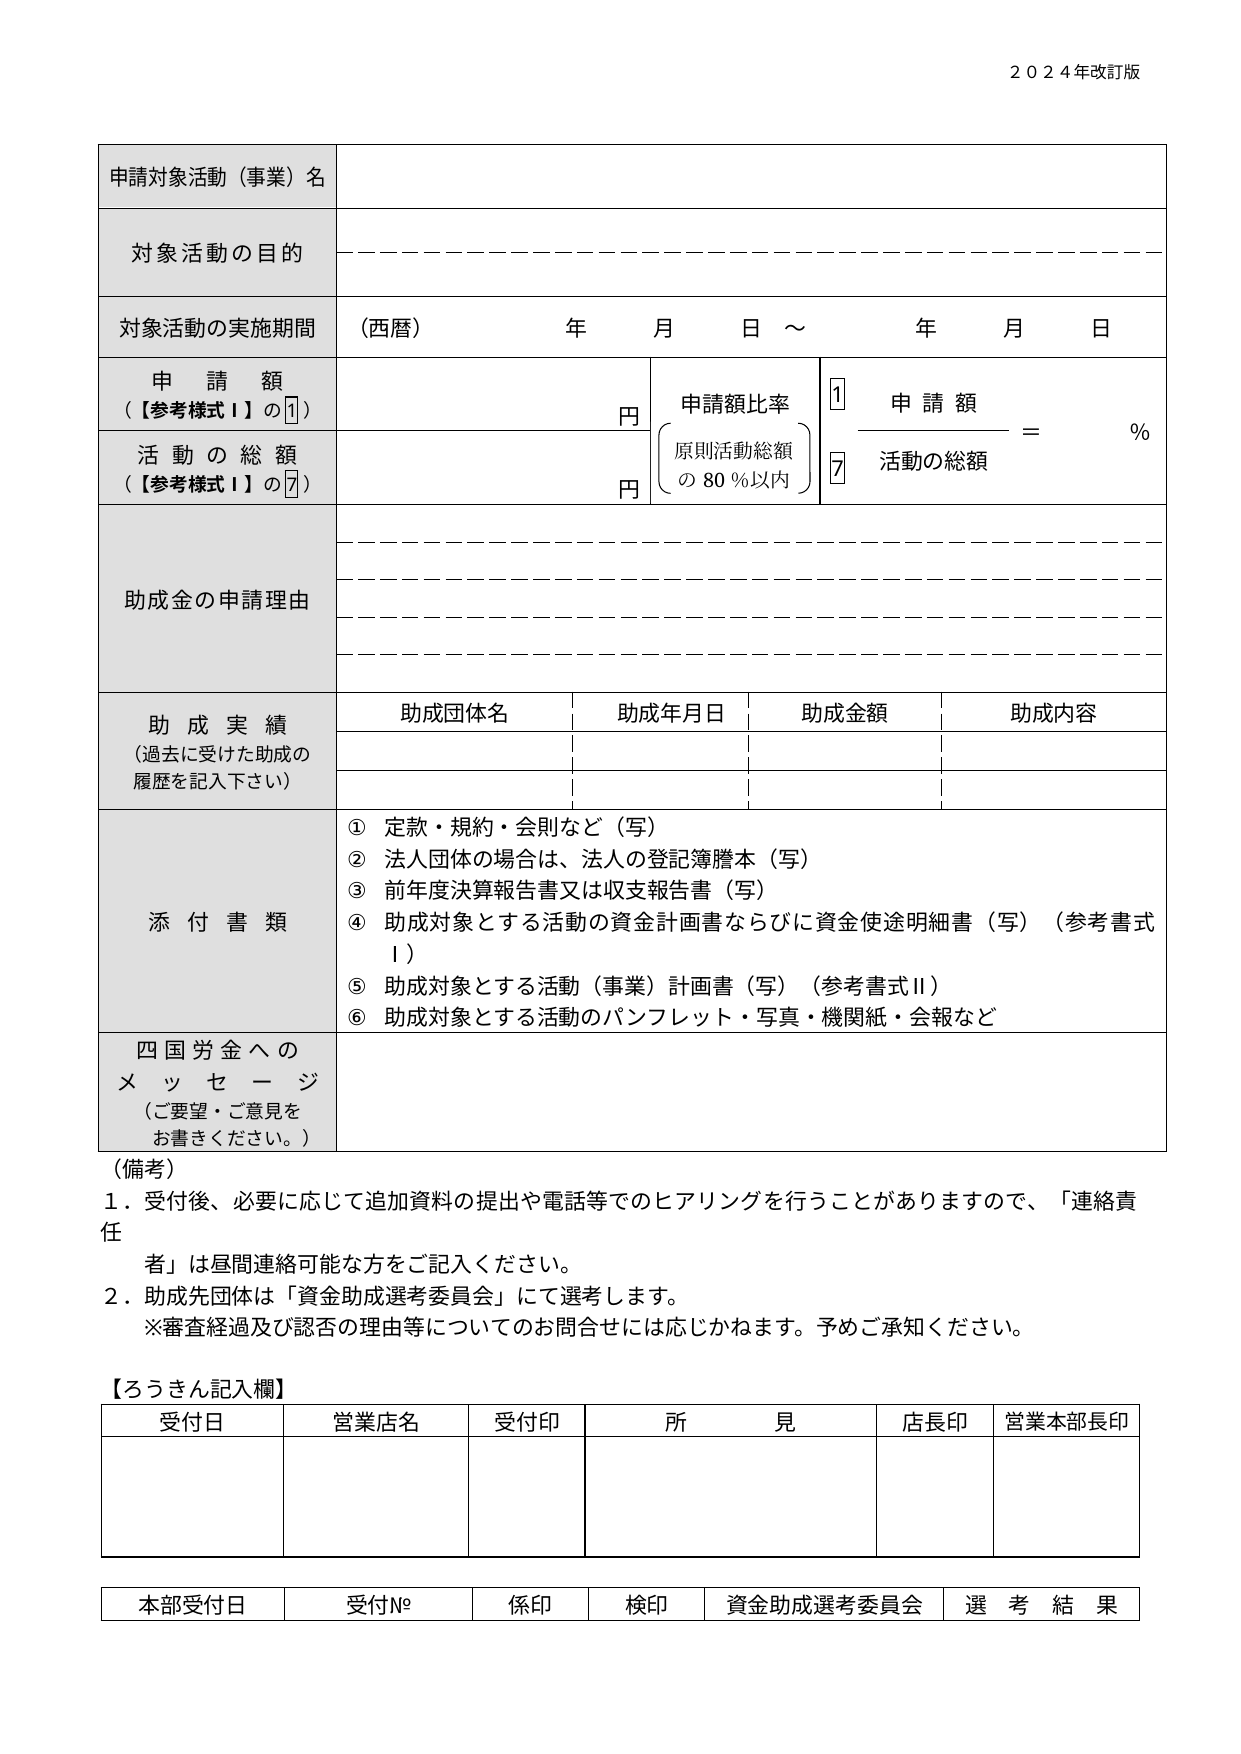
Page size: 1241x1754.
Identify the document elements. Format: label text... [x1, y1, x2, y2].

table_header 申請対象活動（事業）名 [99, 145, 336, 207]
table_header 受付№ [285, 1588, 472, 1620]
table_header [337, 145, 1166, 207]
table_cell [337, 654, 1166, 692]
table_cell 定款・規約・会則など（写） 法人団体の場合は、法人の登記簿謄本（写） 前年度決算報告書又は収支報告書（写） 助成対象とする活動の資金計画書ならびに資金使途明細書（写）（参考書式Ⅰ） 助成対象とする活動（事業）計画書（写）（参考書式Ⅱ） 助成対象とする活動のパンフレット・写真・機関紙・会報など [337, 810, 1166, 1032]
table_cell 円 [337, 358, 650, 430]
table_header 検印 [589, 1588, 704, 1620]
table_cell 四国労金への メッセージ （ご要望・ご意見を お書きください。） [99, 1033, 336, 1151]
table_cell [337, 209, 1166, 252]
table_cell [337, 252, 1166, 296]
table_header 選 考 結 果 [944, 1588, 1139, 1620]
table_header 受付日 [102, 1405, 283, 1436]
text （備考） [100, 1152, 1140, 1184]
table_cell [337, 1033, 1166, 1151]
table_cell [573, 732, 748, 770]
table_cell 7 [821, 430, 858, 504]
text ※審査経過及び認否の理由等についてのお問合せには応じかねます。予めご承知ください。 [144, 1310, 1140, 1342]
table_header 所 見 [586, 1405, 876, 1436]
table_cell [337, 579, 1166, 617]
text 者」は昼間連絡可能な方をご記入ください。 [100, 1247, 1140, 1279]
text １．受付後、必要に応じて追加資料の提出や電話等でのヒアリングを行うことがありますので、「連絡責任 [100, 1184, 1140, 1247]
table_header 資金助成選考委員会 [705, 1588, 943, 1620]
table_cell [994, 1437, 1139, 1556]
table_cell [337, 771, 573, 809]
table_cell 助成内容 [941, 693, 1166, 731]
table_cell 1 [821, 358, 858, 430]
table_header 営業店名 [284, 1405, 468, 1436]
table_header 受付印 [469, 1405, 584, 1436]
table_cell [586, 1437, 876, 1556]
table_cell 活動の総額 （【参考様式Ⅰ】の7 ） [99, 431, 336, 504]
table_cell [102, 1437, 283, 1556]
table_cell 活動の総額 [858, 431, 1009, 504]
text 【ろうきん記入欄】 [100, 1372, 1140, 1403]
table_cell 助成金の申請理由 [99, 505, 336, 692]
table_cell [877, 1437, 993, 1556]
table_cell 申請額比率 [651, 358, 819, 504]
table_cell [337, 542, 1166, 579]
table_cell 助成実績 （過去に受けた助成の 履歴を記入下さい） [99, 693, 336, 809]
table_cell [337, 505, 1166, 542]
table_cell [941, 771, 1166, 809]
table_header 係印 [473, 1588, 588, 1620]
table_cell 申請額 [858, 358, 1009, 430]
table_cell 添付書類 [99, 810, 336, 1032]
table_cell [941, 732, 1166, 770]
table_cell 助成年月日 [573, 693, 748, 731]
table_cell 助成金額 [748, 693, 941, 731]
table_cell 申請額 （【参考様式Ⅰ】の1 ） [99, 358, 336, 430]
table_cell [337, 617, 1166, 654]
table_cell ＝ ％ [1009, 358, 1166, 504]
text ２．助成先団体は「資金助成選考委員会」にて選考します。 [100, 1279, 1140, 1310]
table_cell [573, 771, 748, 809]
table_cell [748, 771, 941, 809]
table_header 営業本部長印 [994, 1405, 1139, 1436]
table_cell [337, 732, 573, 770]
table_cell [284, 1437, 468, 1556]
table_cell 円 [337, 431, 650, 504]
table_cell [469, 1437, 584, 1556]
table_cell 対象活動の実施期間 [99, 297, 336, 357]
table_cell [748, 732, 941, 770]
table_header 店長印 [877, 1405, 993, 1436]
table_header 本部受付日 [102, 1588, 284, 1620]
table_cell （西暦） 年 月 日 ～ 年 月 日 [337, 297, 1166, 357]
table_cell 助成団体名 [337, 693, 573, 731]
table_cell 対象活動の目的 [99, 209, 336, 296]
